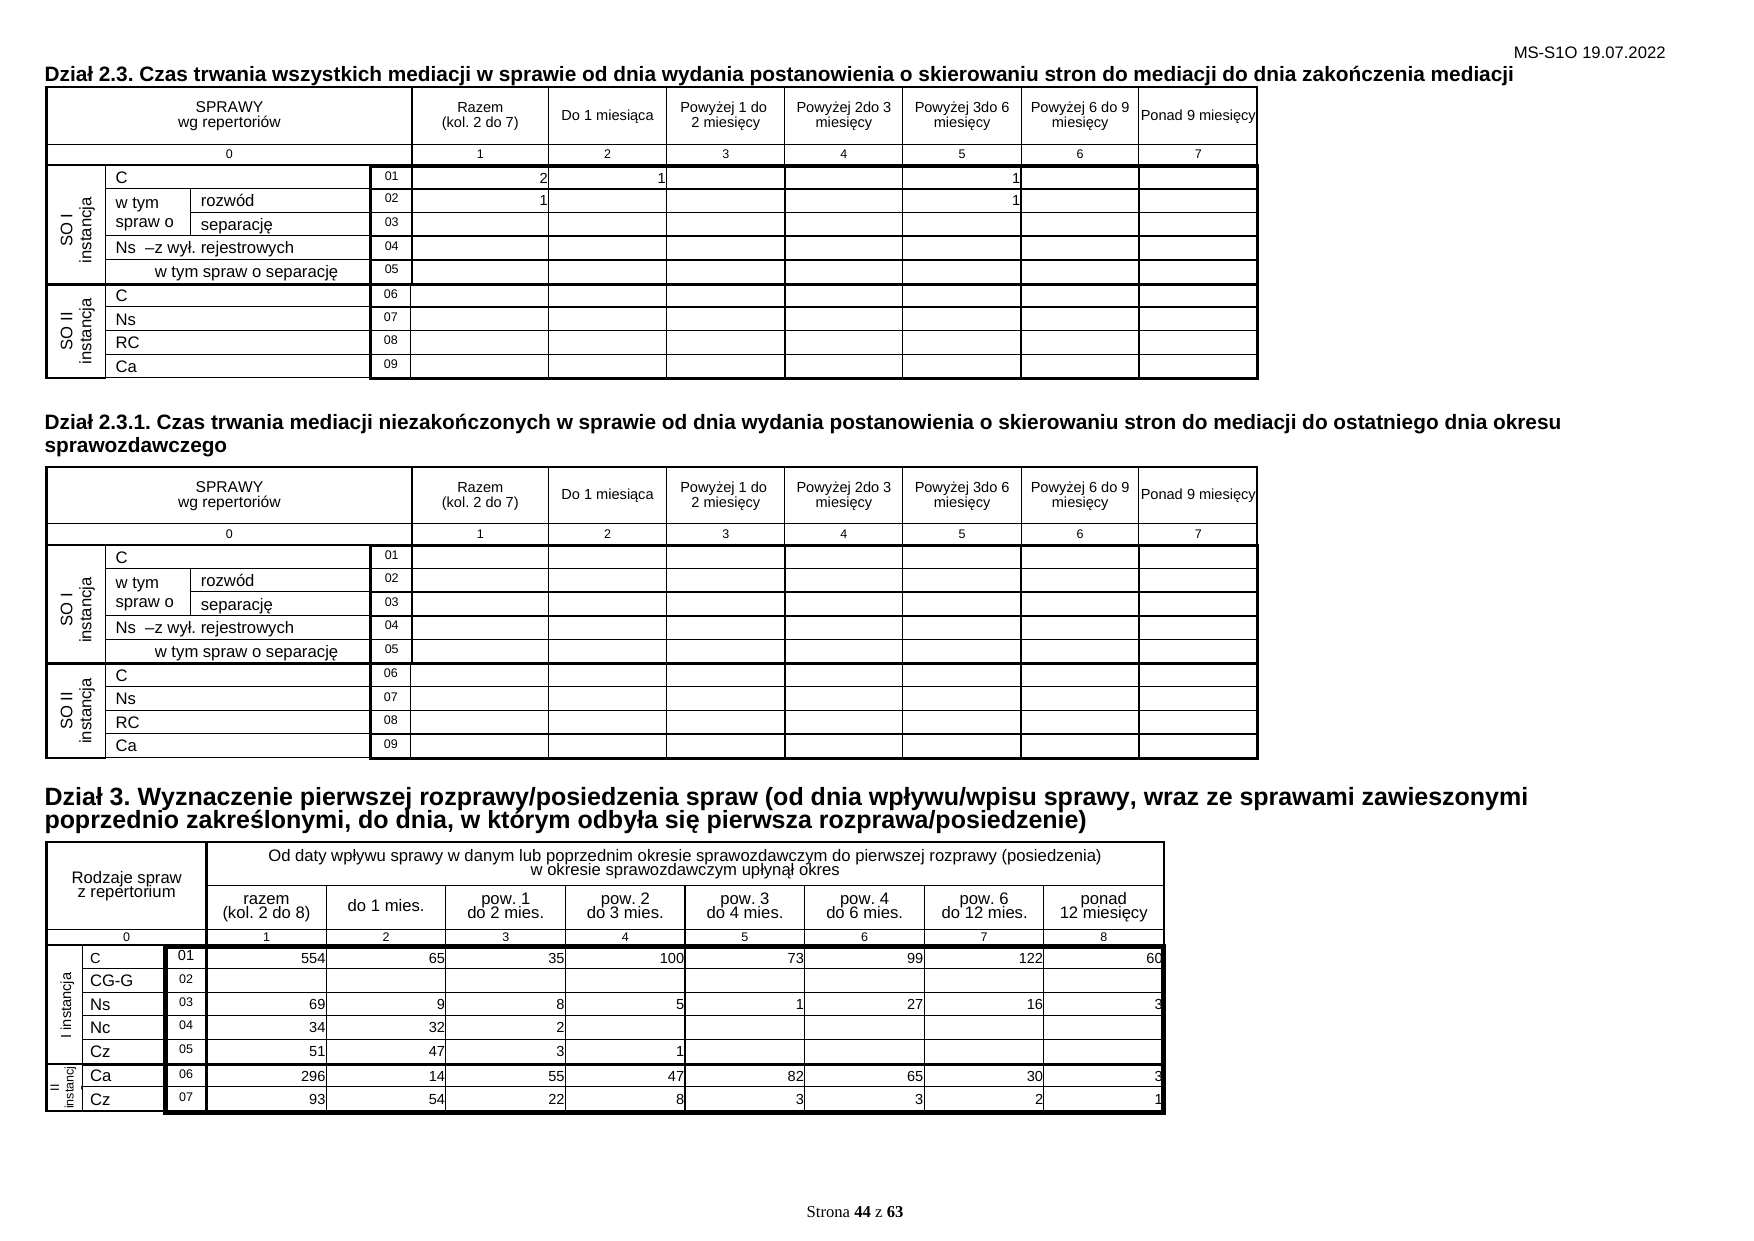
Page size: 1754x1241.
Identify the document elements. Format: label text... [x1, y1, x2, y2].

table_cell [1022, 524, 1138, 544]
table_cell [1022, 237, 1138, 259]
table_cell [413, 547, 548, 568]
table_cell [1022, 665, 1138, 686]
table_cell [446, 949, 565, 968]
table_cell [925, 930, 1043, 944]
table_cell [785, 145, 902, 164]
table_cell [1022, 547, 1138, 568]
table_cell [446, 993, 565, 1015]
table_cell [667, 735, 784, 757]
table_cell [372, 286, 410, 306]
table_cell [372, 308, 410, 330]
text Dział 2.3. Czas trwania wszystkich mediacji w sprawie od dnia wydania postanowienia o skierowaniu stron do mediacji do dnia zakończenia mediacji [44, 62, 1665, 86]
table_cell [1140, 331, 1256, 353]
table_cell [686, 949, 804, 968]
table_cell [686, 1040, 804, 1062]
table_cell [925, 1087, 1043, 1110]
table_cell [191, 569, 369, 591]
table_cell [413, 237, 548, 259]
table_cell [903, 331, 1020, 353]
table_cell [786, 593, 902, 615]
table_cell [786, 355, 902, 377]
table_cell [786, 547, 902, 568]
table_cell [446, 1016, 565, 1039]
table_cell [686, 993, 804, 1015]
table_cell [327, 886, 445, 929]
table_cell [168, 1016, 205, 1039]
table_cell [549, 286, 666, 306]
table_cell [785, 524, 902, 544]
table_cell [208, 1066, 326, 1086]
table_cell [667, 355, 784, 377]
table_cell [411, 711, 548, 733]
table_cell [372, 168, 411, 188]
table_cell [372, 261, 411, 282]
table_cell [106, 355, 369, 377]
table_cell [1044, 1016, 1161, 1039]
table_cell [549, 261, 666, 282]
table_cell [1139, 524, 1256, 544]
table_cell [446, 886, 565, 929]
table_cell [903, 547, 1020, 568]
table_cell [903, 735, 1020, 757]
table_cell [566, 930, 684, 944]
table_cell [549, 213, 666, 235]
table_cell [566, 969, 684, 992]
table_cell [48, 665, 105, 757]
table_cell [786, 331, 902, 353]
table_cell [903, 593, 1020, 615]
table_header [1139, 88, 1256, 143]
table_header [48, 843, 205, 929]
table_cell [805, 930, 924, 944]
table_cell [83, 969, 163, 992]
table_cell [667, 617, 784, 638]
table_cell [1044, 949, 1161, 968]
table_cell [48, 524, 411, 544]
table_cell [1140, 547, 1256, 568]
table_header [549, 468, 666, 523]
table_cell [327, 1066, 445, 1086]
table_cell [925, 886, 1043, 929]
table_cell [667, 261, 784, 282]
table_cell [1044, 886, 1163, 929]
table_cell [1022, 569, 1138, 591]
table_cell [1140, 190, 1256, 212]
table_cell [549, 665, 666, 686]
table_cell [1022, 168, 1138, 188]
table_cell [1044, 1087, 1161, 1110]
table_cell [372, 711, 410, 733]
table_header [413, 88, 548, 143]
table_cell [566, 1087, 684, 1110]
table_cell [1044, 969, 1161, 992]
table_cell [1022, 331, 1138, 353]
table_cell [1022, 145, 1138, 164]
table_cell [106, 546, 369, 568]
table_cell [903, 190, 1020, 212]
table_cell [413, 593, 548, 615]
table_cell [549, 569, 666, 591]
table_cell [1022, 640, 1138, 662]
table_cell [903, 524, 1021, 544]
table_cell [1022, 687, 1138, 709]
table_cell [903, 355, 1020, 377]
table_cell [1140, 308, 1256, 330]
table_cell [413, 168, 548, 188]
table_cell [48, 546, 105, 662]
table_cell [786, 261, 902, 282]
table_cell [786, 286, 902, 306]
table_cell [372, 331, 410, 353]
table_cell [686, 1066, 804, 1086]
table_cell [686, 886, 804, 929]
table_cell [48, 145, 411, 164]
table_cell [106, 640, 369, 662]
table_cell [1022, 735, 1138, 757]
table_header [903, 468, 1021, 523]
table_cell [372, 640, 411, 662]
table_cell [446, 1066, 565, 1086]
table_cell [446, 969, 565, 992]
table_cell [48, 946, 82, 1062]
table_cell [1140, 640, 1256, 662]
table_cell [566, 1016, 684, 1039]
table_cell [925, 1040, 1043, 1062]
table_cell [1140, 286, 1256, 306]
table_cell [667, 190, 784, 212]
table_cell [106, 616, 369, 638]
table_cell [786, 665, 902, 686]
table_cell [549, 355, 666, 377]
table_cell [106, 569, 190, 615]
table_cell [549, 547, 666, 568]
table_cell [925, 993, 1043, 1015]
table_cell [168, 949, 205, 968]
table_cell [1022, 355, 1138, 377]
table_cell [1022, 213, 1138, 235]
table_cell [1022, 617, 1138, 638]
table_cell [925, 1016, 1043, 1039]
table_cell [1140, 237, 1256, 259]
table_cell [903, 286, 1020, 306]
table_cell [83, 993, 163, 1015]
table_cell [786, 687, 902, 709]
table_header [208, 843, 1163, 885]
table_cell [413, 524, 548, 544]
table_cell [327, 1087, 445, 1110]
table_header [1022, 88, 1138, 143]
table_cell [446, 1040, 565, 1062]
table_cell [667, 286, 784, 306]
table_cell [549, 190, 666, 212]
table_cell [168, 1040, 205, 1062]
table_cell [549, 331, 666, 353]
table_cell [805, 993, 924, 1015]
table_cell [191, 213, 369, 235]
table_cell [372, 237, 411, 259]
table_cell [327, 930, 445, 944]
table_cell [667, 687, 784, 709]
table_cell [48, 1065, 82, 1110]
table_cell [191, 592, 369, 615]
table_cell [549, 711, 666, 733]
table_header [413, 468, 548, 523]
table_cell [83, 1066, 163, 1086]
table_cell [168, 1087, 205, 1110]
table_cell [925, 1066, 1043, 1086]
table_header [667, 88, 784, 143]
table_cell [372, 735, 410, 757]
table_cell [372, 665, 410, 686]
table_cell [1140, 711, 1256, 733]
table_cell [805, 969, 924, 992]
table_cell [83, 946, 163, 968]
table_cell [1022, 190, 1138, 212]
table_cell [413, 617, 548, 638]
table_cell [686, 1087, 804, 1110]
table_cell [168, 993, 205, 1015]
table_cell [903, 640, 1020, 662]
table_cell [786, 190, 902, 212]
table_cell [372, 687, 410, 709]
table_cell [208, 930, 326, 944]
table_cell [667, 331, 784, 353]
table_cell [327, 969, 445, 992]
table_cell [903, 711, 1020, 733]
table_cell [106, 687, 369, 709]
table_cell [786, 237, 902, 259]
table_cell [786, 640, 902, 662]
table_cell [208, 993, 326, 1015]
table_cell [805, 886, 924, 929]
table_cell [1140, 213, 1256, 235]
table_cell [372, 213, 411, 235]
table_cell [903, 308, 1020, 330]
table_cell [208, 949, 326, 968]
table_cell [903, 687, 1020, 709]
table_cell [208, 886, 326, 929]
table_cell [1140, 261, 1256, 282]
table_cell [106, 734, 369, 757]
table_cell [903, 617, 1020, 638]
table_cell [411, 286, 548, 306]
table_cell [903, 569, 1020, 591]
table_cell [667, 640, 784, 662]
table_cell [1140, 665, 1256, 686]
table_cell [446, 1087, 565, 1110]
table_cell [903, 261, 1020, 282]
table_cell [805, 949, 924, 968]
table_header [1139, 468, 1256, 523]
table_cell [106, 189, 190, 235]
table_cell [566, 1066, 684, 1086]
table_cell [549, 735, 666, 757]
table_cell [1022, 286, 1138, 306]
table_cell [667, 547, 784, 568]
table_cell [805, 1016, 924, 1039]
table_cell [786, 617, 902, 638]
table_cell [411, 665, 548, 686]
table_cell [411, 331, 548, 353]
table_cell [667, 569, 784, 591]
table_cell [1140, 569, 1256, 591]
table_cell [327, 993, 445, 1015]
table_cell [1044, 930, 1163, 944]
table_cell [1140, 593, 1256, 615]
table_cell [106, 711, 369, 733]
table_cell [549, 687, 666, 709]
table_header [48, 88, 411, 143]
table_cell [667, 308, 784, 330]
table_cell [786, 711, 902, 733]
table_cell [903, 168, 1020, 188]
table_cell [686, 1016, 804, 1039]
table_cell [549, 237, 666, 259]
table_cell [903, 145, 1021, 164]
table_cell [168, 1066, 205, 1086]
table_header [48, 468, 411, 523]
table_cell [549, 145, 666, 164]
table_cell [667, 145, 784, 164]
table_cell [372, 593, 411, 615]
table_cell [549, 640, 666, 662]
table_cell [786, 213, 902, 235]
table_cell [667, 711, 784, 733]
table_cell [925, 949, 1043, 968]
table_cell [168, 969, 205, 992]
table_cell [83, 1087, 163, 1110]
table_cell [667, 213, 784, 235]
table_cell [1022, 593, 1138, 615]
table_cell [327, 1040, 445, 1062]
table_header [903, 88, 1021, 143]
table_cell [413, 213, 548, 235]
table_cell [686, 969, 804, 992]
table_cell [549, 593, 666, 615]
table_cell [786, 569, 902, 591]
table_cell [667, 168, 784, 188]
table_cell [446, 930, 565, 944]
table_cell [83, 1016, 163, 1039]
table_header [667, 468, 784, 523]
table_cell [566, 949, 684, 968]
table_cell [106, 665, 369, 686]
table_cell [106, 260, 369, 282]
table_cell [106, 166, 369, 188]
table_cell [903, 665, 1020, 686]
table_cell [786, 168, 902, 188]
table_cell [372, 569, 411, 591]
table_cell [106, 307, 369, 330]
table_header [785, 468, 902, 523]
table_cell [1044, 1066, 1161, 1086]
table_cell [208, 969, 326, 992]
text Dział 2.3.1. Czas trwania mediacji niezakończonych w sprawie od dnia wydania postanowienia o skierowaniu stron do mediacji do ostatniego dnia okresu sprawozdawczego [44, 411, 1665, 457]
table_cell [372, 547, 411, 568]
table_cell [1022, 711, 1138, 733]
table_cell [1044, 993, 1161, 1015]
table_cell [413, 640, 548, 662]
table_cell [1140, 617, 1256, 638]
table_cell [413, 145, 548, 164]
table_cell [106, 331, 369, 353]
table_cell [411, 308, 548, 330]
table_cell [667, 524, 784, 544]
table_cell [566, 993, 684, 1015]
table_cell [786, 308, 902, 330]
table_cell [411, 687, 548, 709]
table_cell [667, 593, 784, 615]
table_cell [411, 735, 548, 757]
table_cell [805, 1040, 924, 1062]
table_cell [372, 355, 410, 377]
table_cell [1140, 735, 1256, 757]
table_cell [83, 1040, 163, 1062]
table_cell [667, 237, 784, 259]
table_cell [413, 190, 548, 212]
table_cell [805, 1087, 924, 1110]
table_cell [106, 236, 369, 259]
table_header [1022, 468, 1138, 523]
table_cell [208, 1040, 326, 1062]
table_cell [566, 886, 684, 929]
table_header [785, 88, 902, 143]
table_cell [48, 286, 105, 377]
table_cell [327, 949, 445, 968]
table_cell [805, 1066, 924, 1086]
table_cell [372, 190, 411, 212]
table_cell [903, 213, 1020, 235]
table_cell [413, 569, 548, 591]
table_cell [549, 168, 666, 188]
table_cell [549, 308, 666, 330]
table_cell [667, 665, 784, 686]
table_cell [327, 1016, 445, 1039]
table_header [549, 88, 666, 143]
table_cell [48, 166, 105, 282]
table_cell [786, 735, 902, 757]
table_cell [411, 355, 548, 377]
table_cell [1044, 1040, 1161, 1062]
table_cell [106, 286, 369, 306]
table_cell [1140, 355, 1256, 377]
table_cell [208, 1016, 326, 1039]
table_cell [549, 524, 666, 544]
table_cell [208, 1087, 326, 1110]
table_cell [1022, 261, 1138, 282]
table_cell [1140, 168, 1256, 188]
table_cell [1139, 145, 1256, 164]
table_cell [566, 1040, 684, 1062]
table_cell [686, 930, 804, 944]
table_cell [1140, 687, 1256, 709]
text Dział 3. Wyznaczenie pierwszej rozprawy/posiedzenia spraw (od dnia wpływu/wpisu sprawy, wraz ze sprawami zawieszonymi poprzednio zakreślonymi, do dnia, w którym odbyła się pierwsza rozprawa/posiedzenie) [44, 787, 1665, 833]
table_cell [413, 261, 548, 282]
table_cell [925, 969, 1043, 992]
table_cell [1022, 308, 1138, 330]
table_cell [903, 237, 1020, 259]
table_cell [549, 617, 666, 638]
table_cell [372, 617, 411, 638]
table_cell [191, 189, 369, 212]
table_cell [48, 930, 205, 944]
